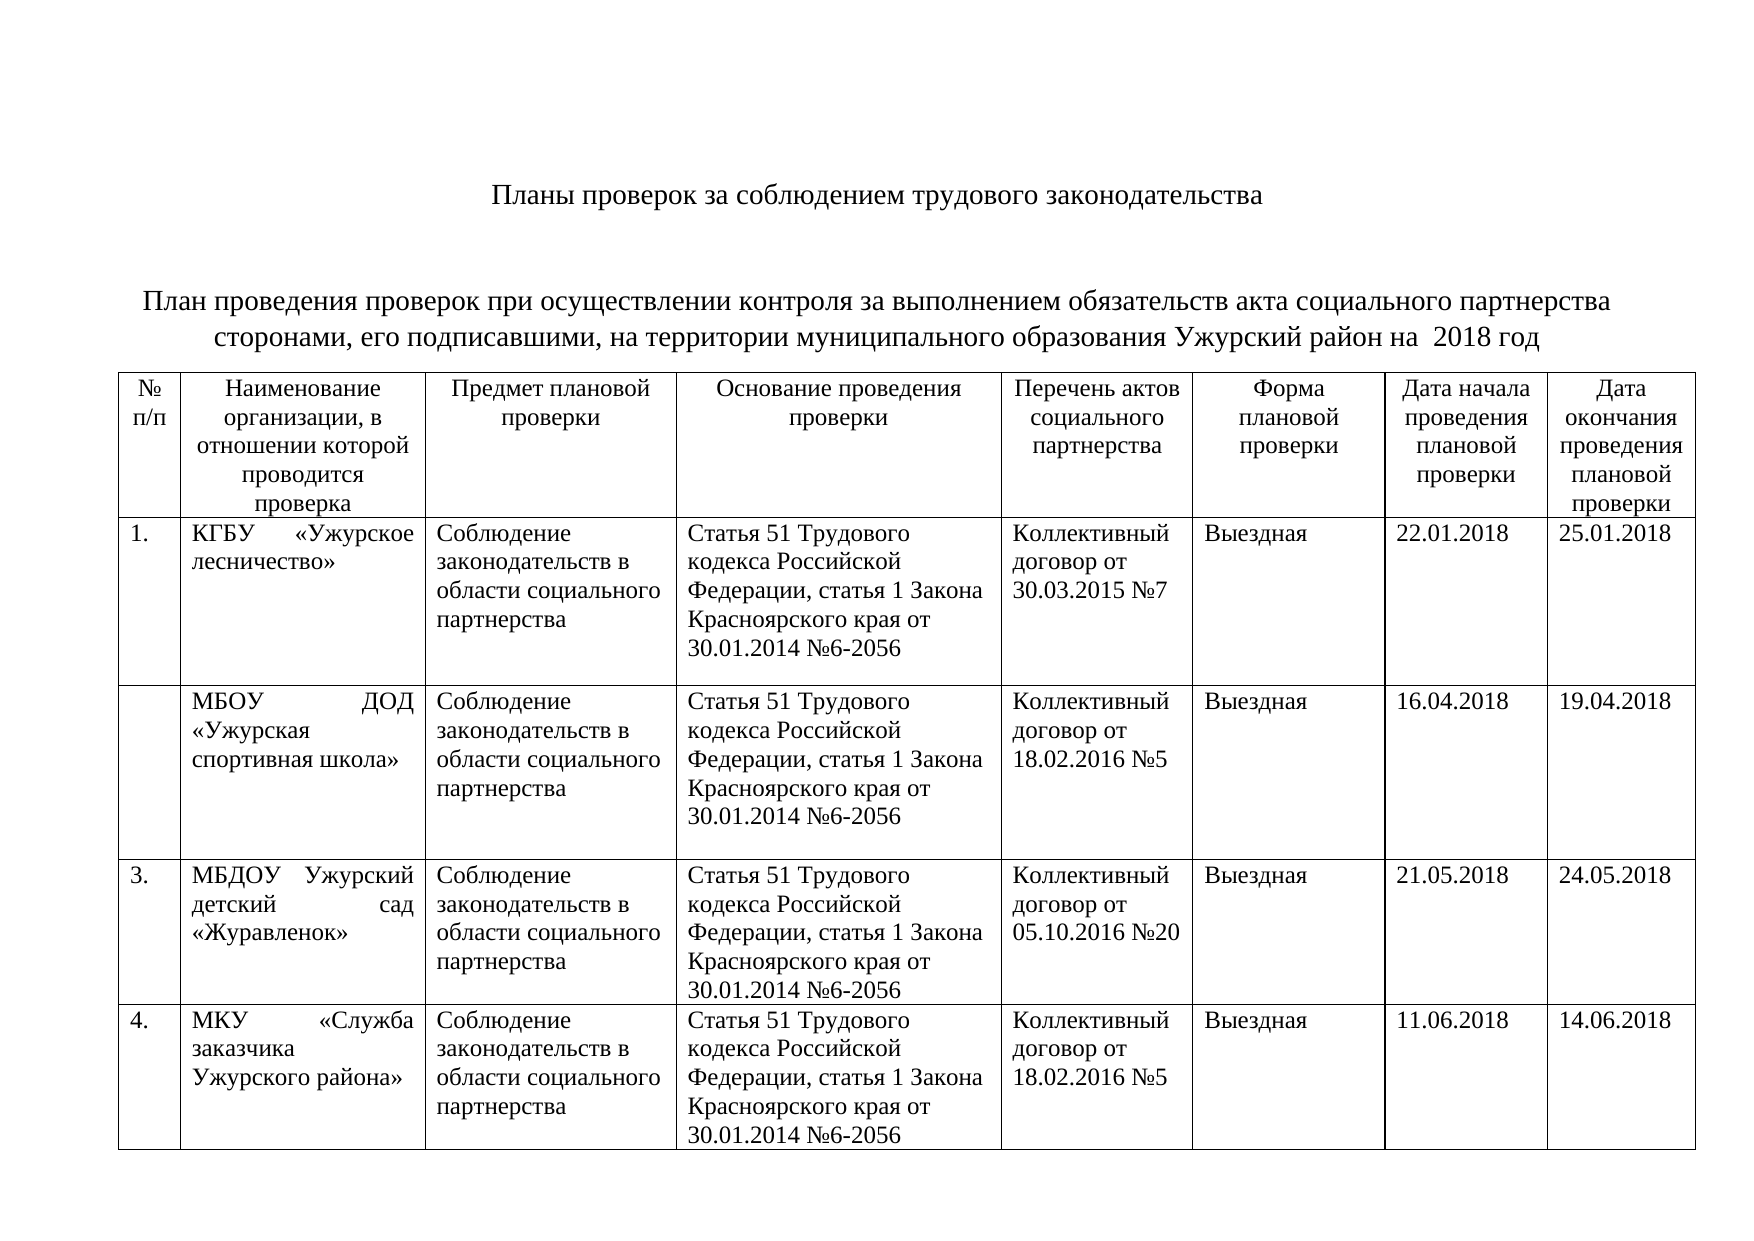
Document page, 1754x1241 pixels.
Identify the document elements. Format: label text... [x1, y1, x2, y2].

table_cell 24.05.2018 [1548, 860, 1695, 1004]
table_cell Соблюдение законодательств в области социального партнерства [426, 860, 676, 1004]
table_cell Выездная [1193, 1005, 1384, 1148]
table_cell Статья 51 Трудового кодекса Российской Федерации, статья 1 Закона Красноярского края от 30.01.2014 №6-2056 [677, 686, 1001, 859]
table_cell [119, 686, 180, 859]
text План проведения проверок при осуществлении контроля за выполнением обязательств акта социального партнерства сторонами, его подписавшими, на территории муниципального образования Ужурский район на 2018 год [118, 283, 1636, 352]
table_cell МКУ «Служба заказчика Ужурского района» [181, 1005, 425, 1148]
table_header Форма плановой проверки [1193, 373, 1384, 517]
table_cell Соблюдение законодательств в области социального партнерства [426, 518, 676, 685]
table_cell МБОУ ДОД «Ужурская спортивная школа» [181, 686, 425, 859]
table_cell Коллективный договор от 05.10.2016 №20 [1002, 860, 1192, 1004]
table_header № п/п [119, 373, 180, 517]
table_cell 14.06.2018 [1548, 1005, 1695, 1148]
table_header Дата начала проведения плановой проверки [1386, 373, 1547, 517]
table_cell Коллективный договор от 18.02.2016 №5 [1002, 1005, 1192, 1148]
table_header Основание проведения проверки [677, 373, 1001, 517]
table_cell Статья 51 Трудового кодекса Российской Федерации, статья 1 Закона Красноярского края от 30.01.2014 №6-2056 [677, 860, 1001, 1004]
table_header Дата окончания проведения плановой проверки [1548, 373, 1695, 517]
table_cell 11.06.2018 [1386, 1005, 1547, 1148]
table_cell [426, 1005, 676, 1148]
table_cell 3. [119, 860, 180, 1004]
table_header Наименование организации, в отношении которой проводится проверка [181, 373, 425, 517]
table_cell КГБУ «Ужурское лесничество» [181, 518, 425, 685]
table_cell Соблюдение законодательств в области социального партнерства [426, 686, 676, 859]
table_cell Коллективный договор от 18.02.2016 №5 [1002, 686, 1192, 859]
table_cell Статья 51 Трудового кодекса Российской Федерации, статья 1 Закона Красноярского края от 30.01.2014 №6-2056 [677, 518, 1001, 685]
table_cell 25.01.2018 [1548, 518, 1695, 685]
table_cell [677, 1005, 1001, 1148]
table_cell МБДОУ Ужурский детский сад «Журавленок» [181, 860, 425, 1004]
table_cell 22.01.2018 [1386, 518, 1547, 685]
table_cell 4. [119, 1005, 180, 1148]
text Планы проверок за соблюдением трудового законодательства [118, 177, 1636, 211]
table_header Предмет плановой проверки [426, 373, 676, 517]
table_cell Выездная [1193, 518, 1384, 685]
table_cell 16.04.2018 [1386, 686, 1547, 859]
table_cell 19.04.2018 [1548, 686, 1695, 859]
table_header Перечень актов социального партнерства [1002, 373, 1192, 517]
table_cell Выездная [1193, 686, 1384, 859]
table_cell Коллективный договор от 30.03.2015 №7 [1002, 518, 1192, 685]
table_cell Выездная [1193, 860, 1384, 1004]
table_cell 1. [119, 518, 180, 685]
table_cell 21.05.2018 [1386, 860, 1547, 1004]
